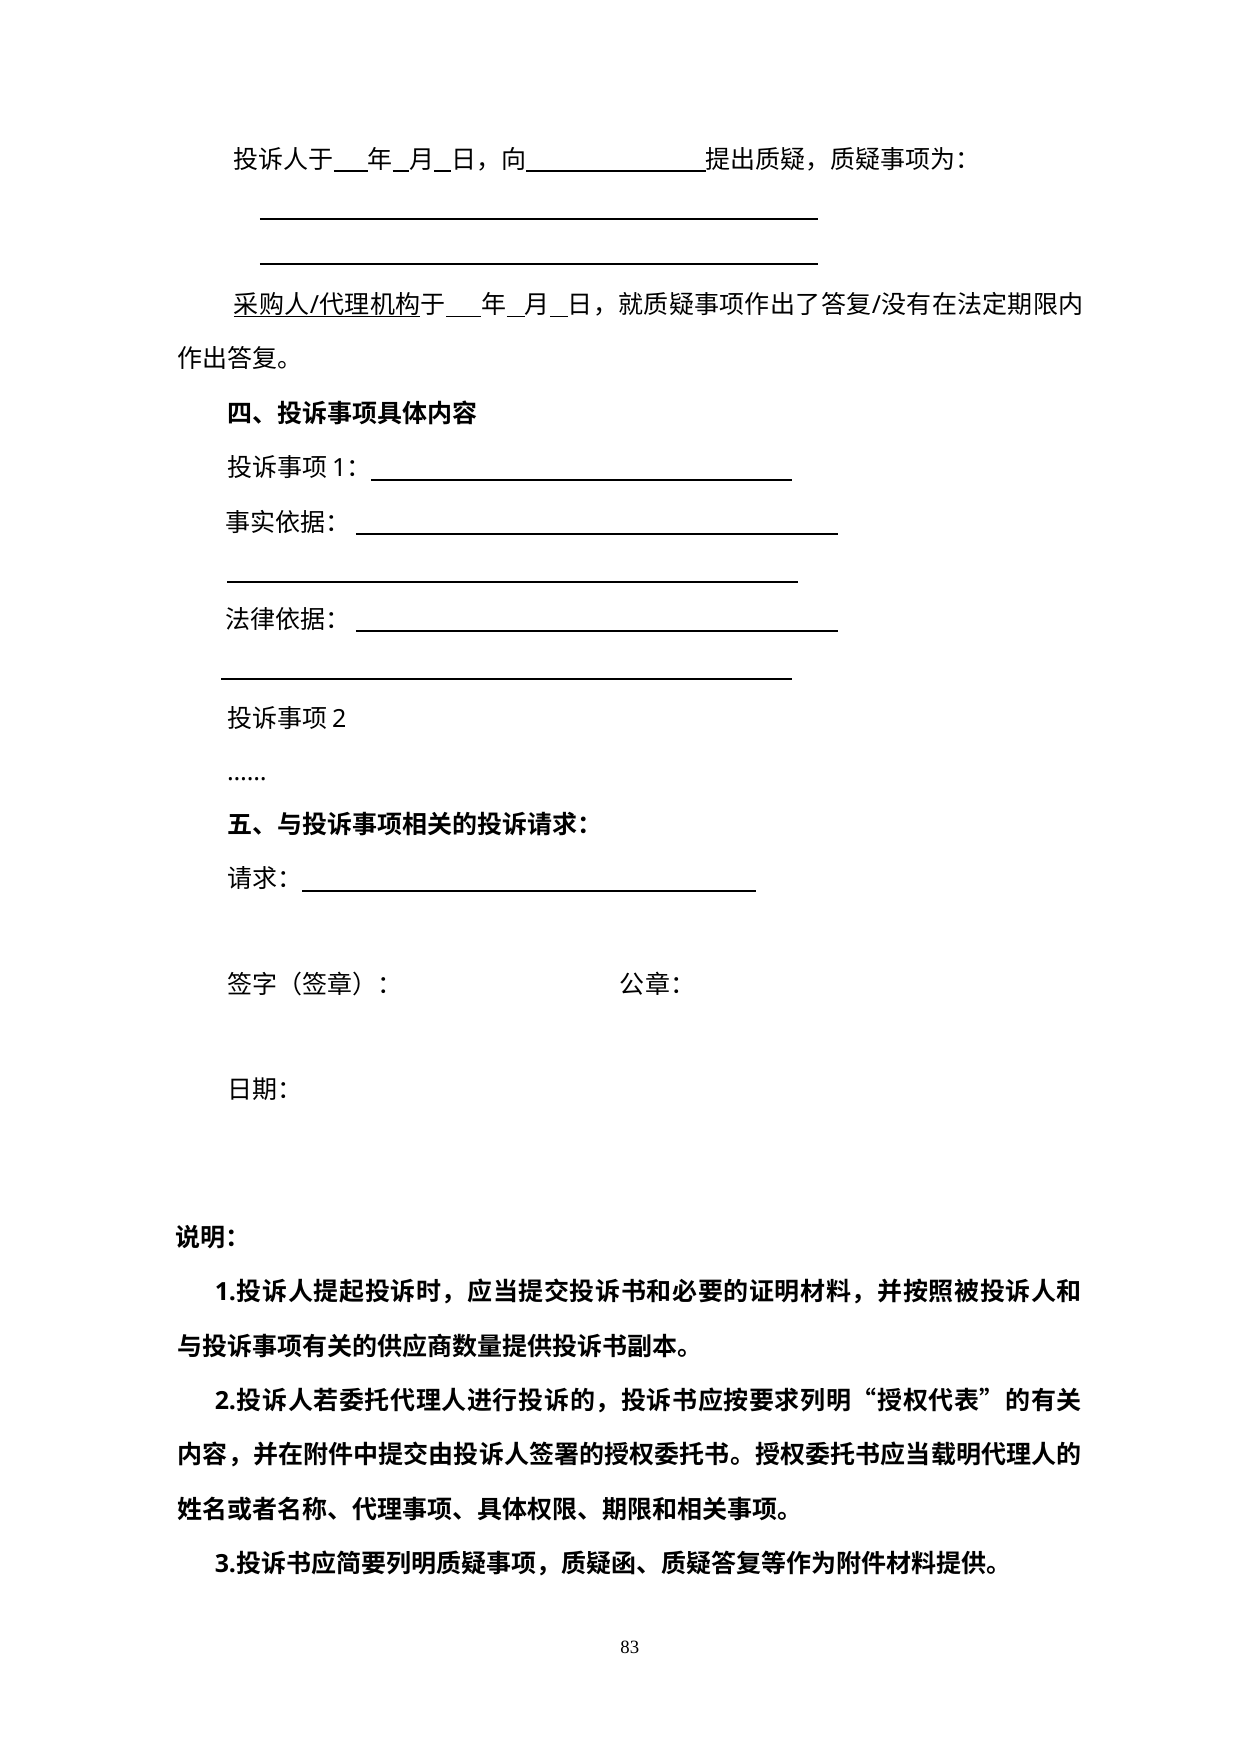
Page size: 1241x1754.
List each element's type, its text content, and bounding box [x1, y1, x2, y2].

text 五、与投诉事项相关的投诉请求： [178, 804, 1084, 841]
text 说明： [175, 1217, 1084, 1254]
text 3.投诉书应简要列明质疑事项，质疑函、质疑答复等作为附件材料提供。 [178, 1544, 1084, 1580]
text 2.投诉人若委托代理人进行投诉的，投诉书应按要求列明“授权代表”的有关内容，并在附件中提交由投诉人签署的授权委托书。授权委托书应当载明代理人的姓名或者名称、代理事项、具体权限、期限和相关事项。 [178, 1381, 1084, 1526]
text 投诉人于 年 月 日，向 提出质疑，质疑事项为： [177, 139, 1084, 176]
text 1.投诉人提起投诉时，应当提交投诉书和必要的证明材料，并按照被投诉人和与投诉事项有关的供应商数量提供投诉书副本。 [178, 1272, 1084, 1362]
text 投诉事项1： [178, 448, 1084, 484]
text 请求： [178, 859, 1084, 895]
text 四、投诉事项具体内容 [178, 393, 1084, 429]
text 签字（签章）： 公章： [178, 964, 1084, 1000]
text …… [178, 753, 1084, 787]
text 日期： [178, 1069, 1084, 1106]
text 采购人/代理机构于 年 月 日，就质疑事项作出了答复/没有在法定期限内作出答复。 [177, 284, 1084, 375]
text 投诉事项2 [178, 699, 1084, 735]
text 法律依据： [175, 599, 1084, 635]
text 事实依据： [175, 502, 1084, 538]
